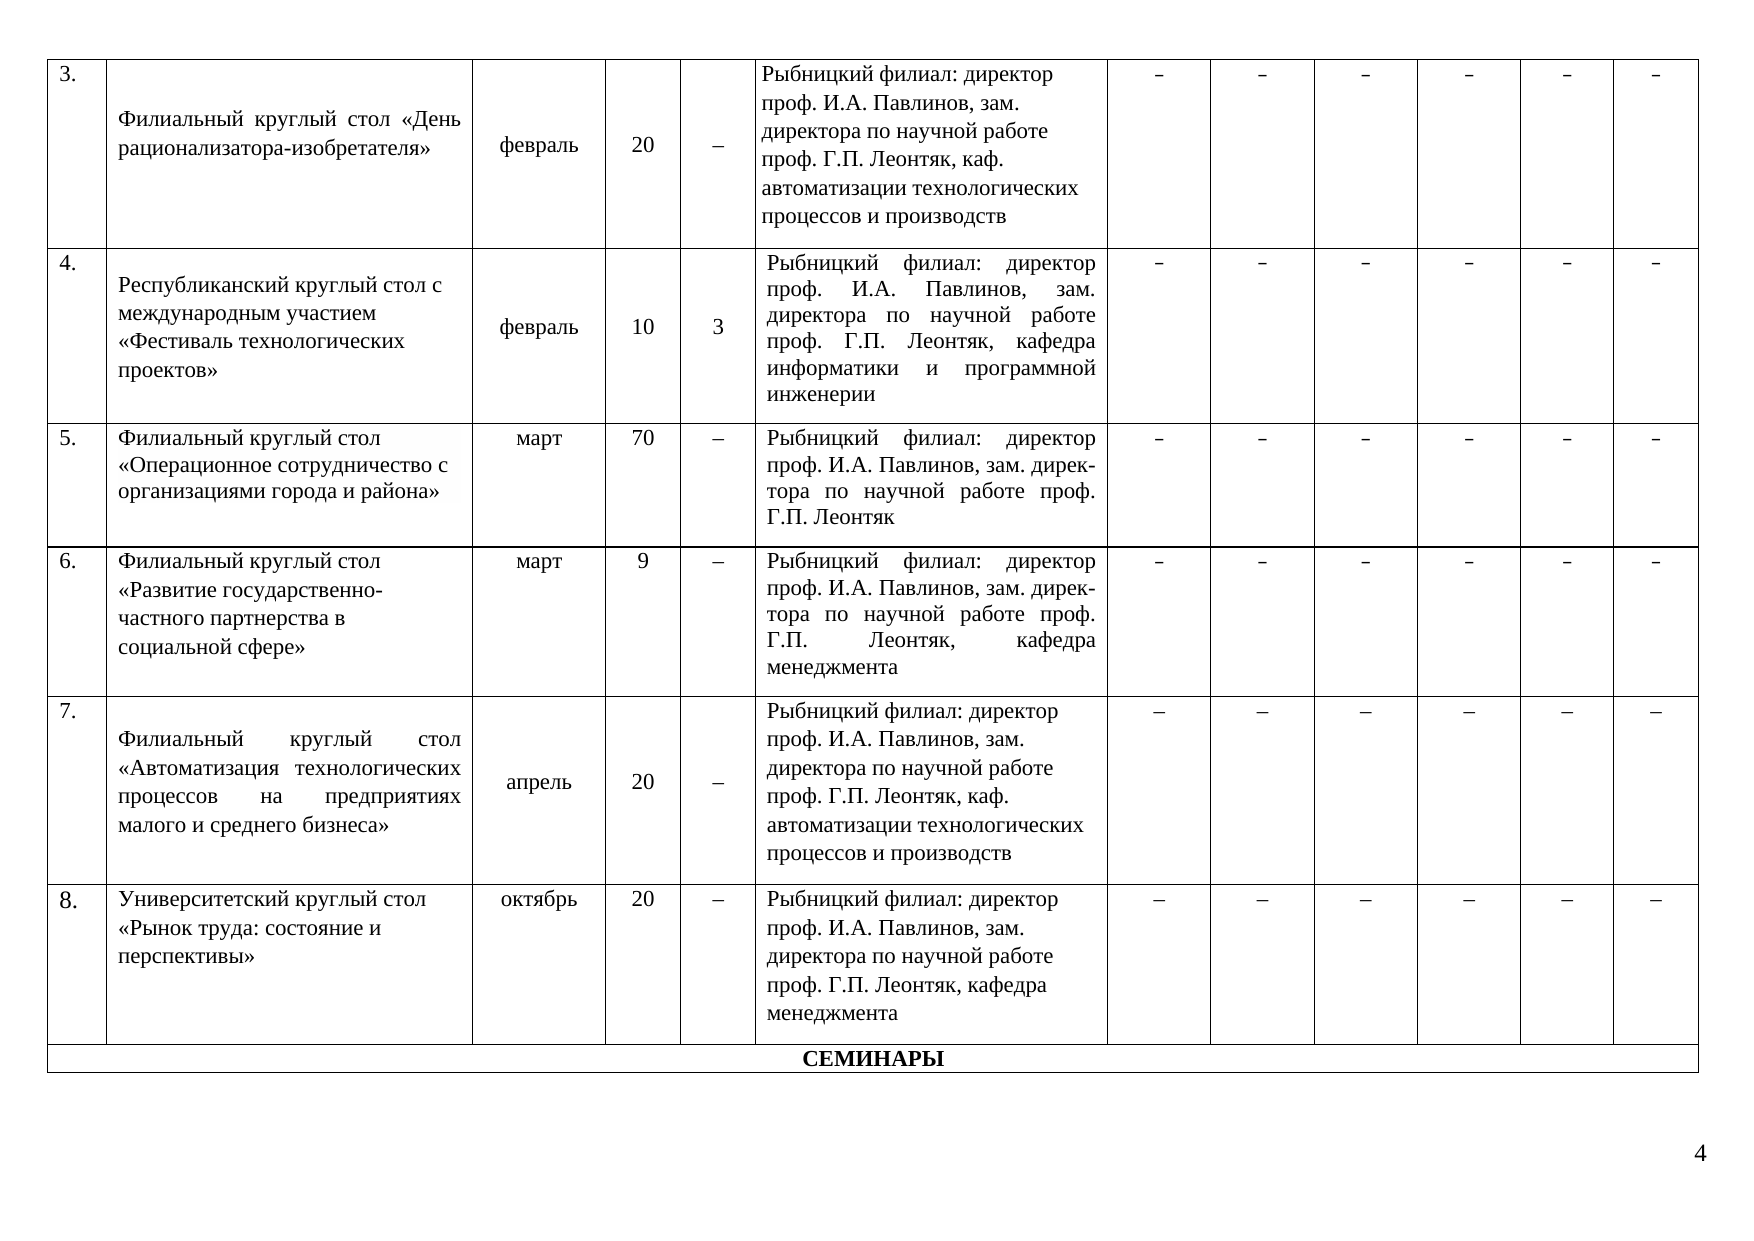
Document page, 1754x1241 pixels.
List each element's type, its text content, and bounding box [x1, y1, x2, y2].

table_cell – [681, 60, 755, 247]
table_cell – [1614, 548, 1698, 696]
table_cell 6. [48, 548, 106, 696]
table_cell – [1614, 885, 1698, 1044]
table_cell – [681, 885, 755, 1044]
table_cell 9 [606, 548, 680, 696]
table_cell – [1418, 885, 1520, 1044]
table_cell Республиканский круглый стол с международным участием «Фестиваль технологических проектов» [107, 249, 472, 423]
table_cell – [1521, 249, 1613, 423]
table_cell – [681, 697, 755, 884]
table_cell 3 [681, 249, 755, 423]
table_cell – [1614, 60, 1698, 247]
table_cell – [1315, 548, 1417, 696]
table_cell – [1614, 424, 1698, 546]
table_cell Университетский круглый стол «Рынок труда: состояние и перспективы» [107, 885, 472, 1044]
table_cell февраль [473, 60, 605, 247]
table_cell – [1418, 697, 1520, 884]
table_cell СЕМИНАРЫ [48, 1045, 1698, 1072]
table_cell Рыбницкий филиал: директор проф. И.А. Павлинов, зам. дирек-тора по научной работе проф. Г.П. Леонтяк [756, 424, 1107, 546]
table_cell 8. [48, 885, 106, 1044]
table_cell Рыбницкий филиал: директор проф. И.А. Павлинов, зам. директора по научной работе проф. Г.П. Леонтяк, каф. автоматизации технологических процессов и производств [756, 60, 1107, 247]
table_cell 3. [48, 60, 106, 247]
table_cell 20 [606, 60, 680, 247]
table_cell 10 [606, 249, 680, 423]
table_cell – [1521, 424, 1613, 546]
table_cell – [1211, 249, 1314, 423]
table_cell Филиальный круглый стол «Автоматизация технологических процессов на предприятиях малого и среднего бизнеса» [107, 697, 472, 884]
table_cell Рыбницкий филиал: директор проф. И.А. Павлинов, зам. директора по научной работе проф. Г.П. Леонтяк, кафедра менеджмента [756, 885, 1107, 1044]
table_cell – [1108, 548, 1210, 696]
table_cell – [1614, 697, 1698, 884]
table_cell – [681, 424, 755, 546]
table_cell – [1211, 548, 1314, 696]
table_cell апрель [473, 697, 605, 884]
table_cell Рыбницкий филиал: директор проф. И.А. Павлинов, зам. дирек-тора по научной работе проф. Г.П. Леонтяк, кафедра менеджмента [756, 548, 1107, 696]
table_cell Филиальный круглый стол «Развитие государственно-частного партнерства в социальной сфере» [107, 548, 472, 696]
table_cell – [1418, 60, 1520, 247]
table_cell – [1418, 249, 1520, 423]
table_cell октябрь [473, 885, 605, 1044]
table_cell – [1211, 60, 1314, 247]
table_cell – [1108, 424, 1210, 546]
table_cell – [1614, 249, 1698, 423]
table_cell 5. [48, 424, 106, 546]
table_cell 20 [606, 885, 680, 1044]
table_cell – [1108, 697, 1210, 884]
table_cell – [1211, 424, 1314, 546]
table_cell – [1211, 697, 1314, 884]
table_cell Филиальный круглый стол «Операционное сотрудничество с организациями города и района» [107, 424, 472, 546]
table_cell 7. [48, 697, 106, 884]
table_cell – [1315, 697, 1417, 884]
table_cell 4. [48, 249, 106, 423]
table_cell Рыбницкий филиал: директор проф. И.А. Павлинов, зам. директора по научной работе проф. Г.П. Леонтяк, кафедра информатики и программной инженерии [756, 249, 1107, 423]
table_cell март [473, 548, 605, 696]
table_cell февраль [473, 249, 605, 423]
table_cell 70 [606, 424, 680, 546]
table_cell 20 [606, 697, 680, 884]
table_cell – [1521, 60, 1613, 247]
table_cell – [1108, 249, 1210, 423]
table_cell – [1108, 885, 1210, 1044]
table_cell – [1315, 249, 1417, 423]
table_cell Филиальный круглый стол «День рационализатора-изобретателя» [107, 60, 472, 247]
table_cell – [1521, 548, 1613, 696]
table_cell – [1108, 60, 1210, 247]
table_cell – [1315, 424, 1417, 546]
table_cell – [1315, 885, 1417, 1044]
table_cell март [473, 424, 605, 546]
table_cell – [1211, 885, 1314, 1044]
table_cell – [1418, 424, 1520, 546]
table_cell – [1521, 697, 1613, 884]
table_cell Рыбницкий филиал: директор проф. И.А. Павлинов, зам. директора по научной работе проф. Г.П. Леонтяк, каф. автоматизации технологических процессов и производств [756, 697, 1107, 884]
table_cell – [1418, 548, 1520, 696]
table_cell – [1521, 885, 1613, 1044]
table_cell – [681, 548, 755, 696]
table_cell – [1315, 60, 1417, 247]
